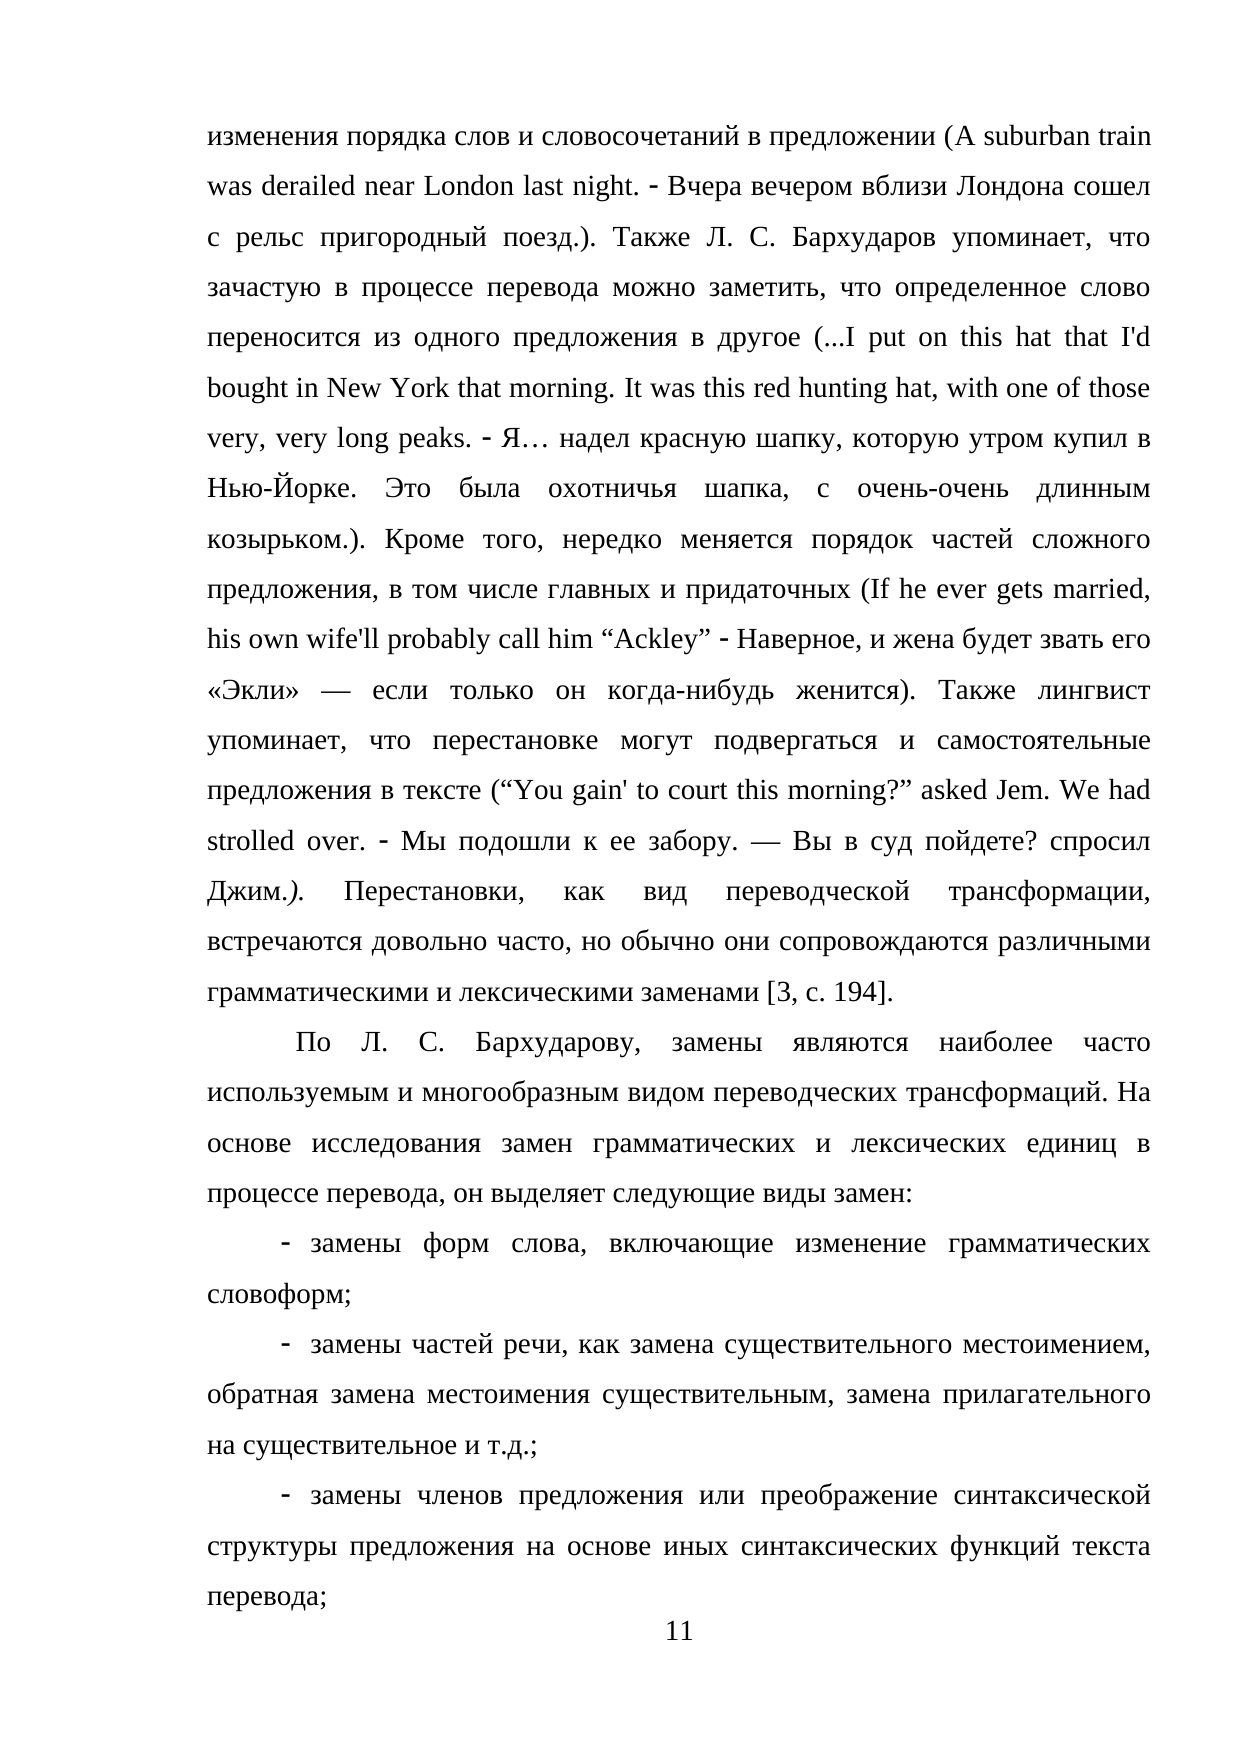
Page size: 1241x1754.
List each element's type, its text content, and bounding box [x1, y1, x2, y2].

list замены частей речи, как замена существительного местоимением, обратная замена местоимения существительным, замена прилагательного на существительное и т.д.; [207, 1326, 1152, 1460]
list замены форм слова, включающие изменение грамматических словоформ; [207, 1225, 1152, 1309]
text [207, 118, 1152, 1007]
text По Л. С. Бархударову, замены являются наиболее часто используемым и многообразным видом переводческих трансформаций. На основе исследования замен грамматических и лексических единиц в процессе перевода, он выделяет следующие виды замен: [207, 1024, 1152, 1209]
list замены членов предложения или преображение синтаксической структуры предложения на основе иных синтаксических функций текста перевода; [207, 1477, 1152, 1611]
